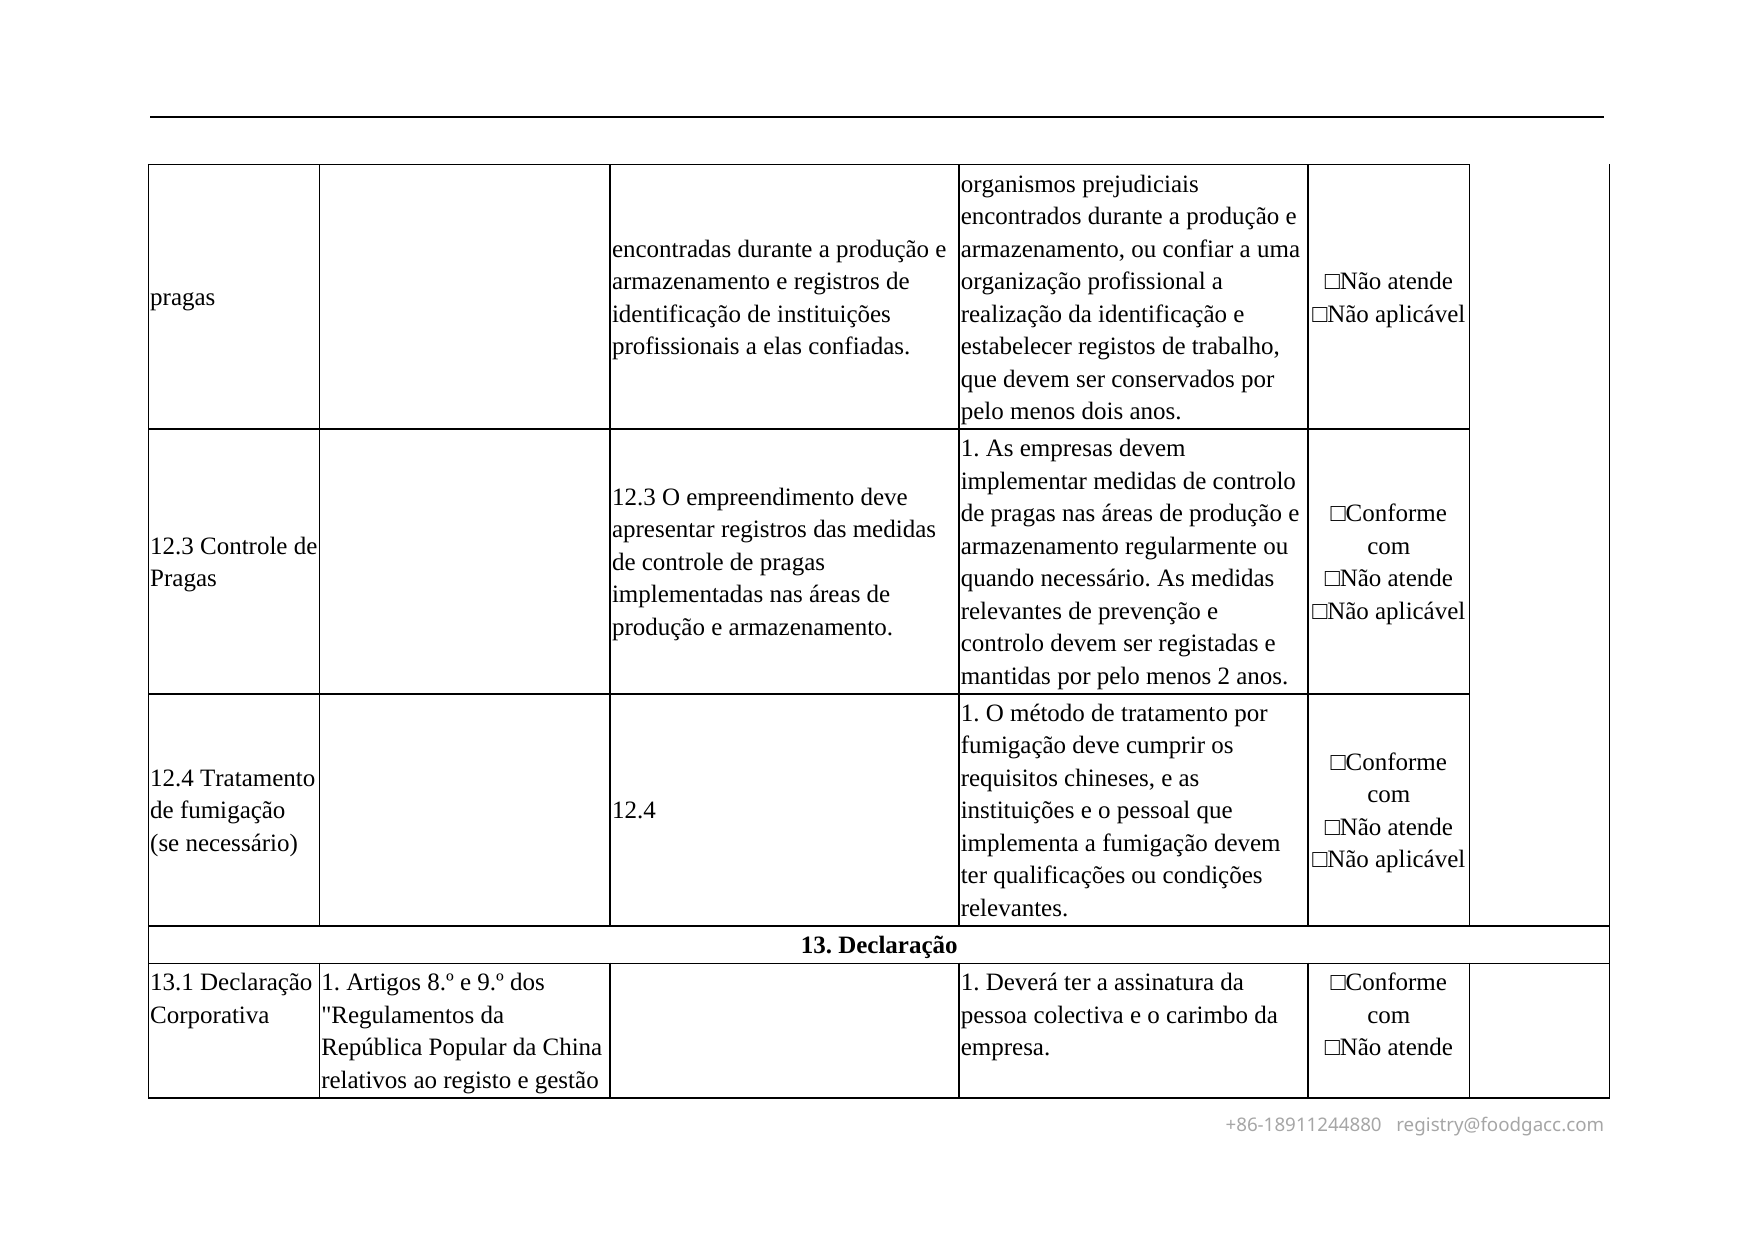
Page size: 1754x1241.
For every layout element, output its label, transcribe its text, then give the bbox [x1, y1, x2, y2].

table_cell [149, 165, 319, 428]
table_cell 1. As empresas devem implementar medidas de controlo de pragas nas áreas de produção e armazenamento regularmente ou quando necessário. As medidas relevantes de prevenção e controlo devem ser registadas e mantidas por pelo menos 2 anos. [960, 430, 1307, 693]
table_cell 13. Declaração [149, 927, 1609, 962]
table_cell 1. O método de tratamento por fumigação deve cumprir os requisitos chineses, e as instituições e o pessoal que implementa a fumigação devem ter qualificações ou condições relevantes. [960, 695, 1307, 925]
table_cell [960, 964, 1307, 1097]
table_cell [320, 964, 609, 1097]
table_cell 12.3 O empreendimento deve apresentar registros das medidas de controle de pragas implementadas nas áreas de produção e armazenamento. [611, 430, 958, 693]
table_cell □Conforme com □Não atende □Não aplicável [1309, 695, 1469, 925]
table_cell [611, 964, 958, 1097]
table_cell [1309, 165, 1469, 428]
table_cell [320, 430, 609, 693]
table_cell [1470, 964, 1609, 1097]
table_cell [611, 165, 958, 428]
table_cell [960, 165, 1307, 428]
table_cell [320, 165, 609, 428]
table_cell 12.3 Controle de Pragas [149, 430, 319, 693]
table_cell 12.4 [611, 695, 958, 925]
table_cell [1309, 964, 1469, 1097]
table_cell [320, 695, 609, 925]
table_cell 12.4 Tratamento de fumigação (se necessário) [149, 695, 319, 925]
table_cell □Conforme com □Não atende □Não aplicável [1309, 430, 1469, 693]
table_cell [149, 964, 319, 1097]
